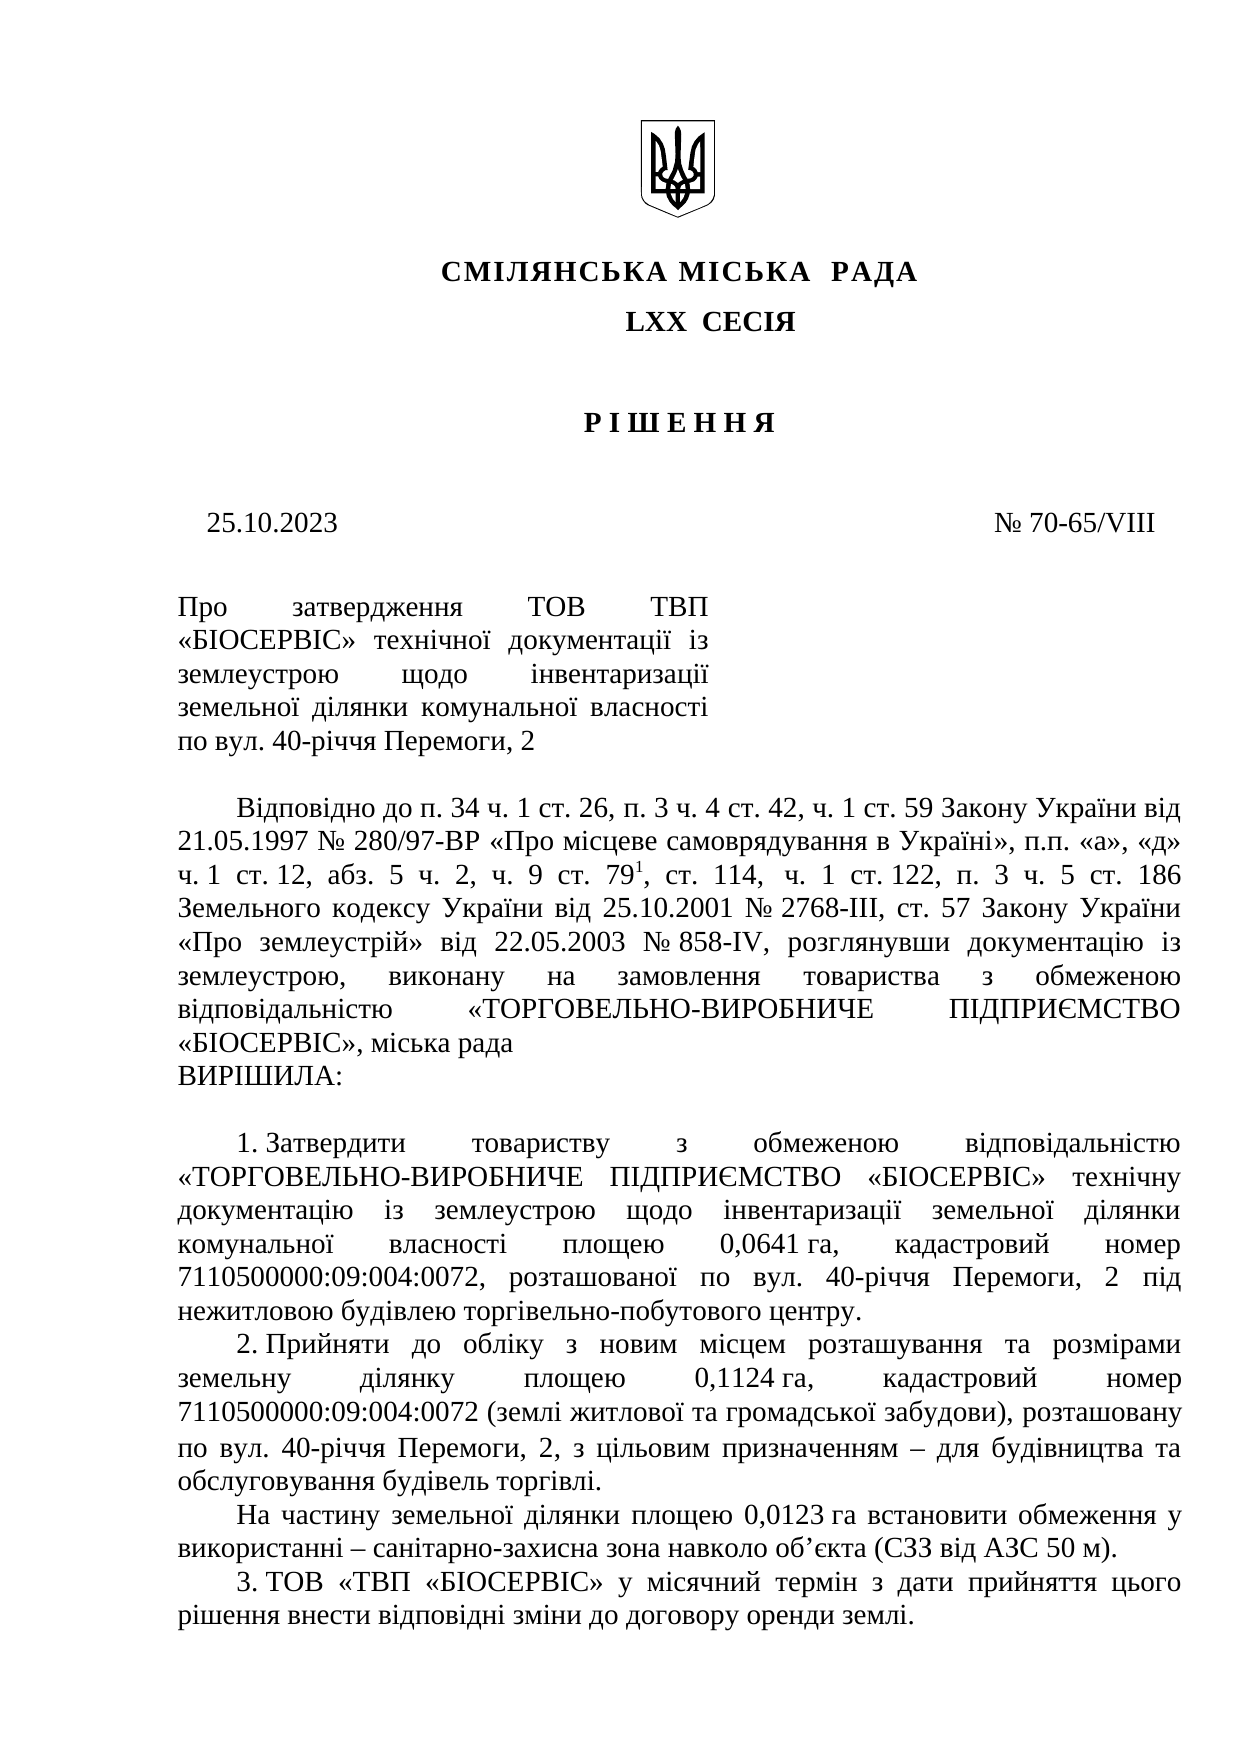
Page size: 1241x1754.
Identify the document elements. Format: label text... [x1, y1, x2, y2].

text Про затвердження ТОВ ТВП «БІОСЕРВІС» технічної документації із землеустрою щодо інвентаризації земельної ділянки комунальної власності по вул. 40-річчя Перемоги, 2 [177, 589, 709, 756]
text 1. Затвердити товариству з обмеженою відповідальністю «ТОРГОВЕЛЬНО-ВИРОБНИЧЕ ПІДПРИЄМСТВО «БІОСЕРВІС» технічну документацію із землеустрою щодо інвентаризації земельної ділянки комунальної власності площею 0,0641 га, кадастровий номер 7110500000:09:004:0072, розташованої по вул. 40-річчя Перемоги, 2 під нежитловою будівлею торгівельно-побутового центру. [177, 1125, 1181, 1327]
text 3. ТОВ «ТВП «БІОСЕРВІС» у місячний термін з дати прийняття цього рішення внести відповідні зміни до договору оренди землі. [177, 1564, 1182, 1631]
text Відповідно до п. 34 ч. 1 ст. 26, п. 3 ч. 4 ст. 42, ч. 1 ст. 59 Закону України від 21.05.1997 № 280/97-ВР «Про місцеве самоврядування в Україні», п.п. «а», «д» ч. 1 ст. 12, абз. 5 ч. 2, ч. 9 ст. 791, ст. 114, ч. 1 ст. 122, п. 3 ч. 5 ст. 186 Земельного кодексу України від 25.10.2001 № 2768-ІІІ, ст. 57 Закону України «Про землеустрій» від 22.05.2003 № 858-ІV, розглянувши документацію із землеустрою, виконану на замовлення товариства з обмеженою відповідальністю «ТОРГОВЕЛЬНО-ВИРОБНИЧЕ ПІДПРИЄМСТВО «БІОСЕРВІС», міська рада [177, 790, 1181, 1058]
text На частину земельної ділянки площею 0,0123 га встановити обмеження у використанні – санітарно-захисна зона навколо об’єкта (СЗЗ від АЗС 50 м). [177, 1497, 1182, 1564]
title СМІЛЯНСЬКА МІСЬКА РАДА [177, 254, 1181, 288]
title LXX СЕСІЯ [177, 304, 1181, 338]
text ВИРІШИЛА: [177, 1058, 1181, 1092]
title Р І Ш Е Н Н Я [177, 405, 1181, 439]
title 25.10.2023 № 70-65/VIIІ [177, 505, 1181, 538]
text 2. Прийняти до обліку з новим місцем розташування та розмірами земельну ділянку площею 0,1124 га, кадастровий номер 7110500000:09:004:0072 (землі житлової та громадської забудови), розташовану по вул. 40-річчя Перемоги, 2, з цільовим призначенням – для будівництва та обслуговування будівель торгівлі. [177, 1327, 1182, 1497]
